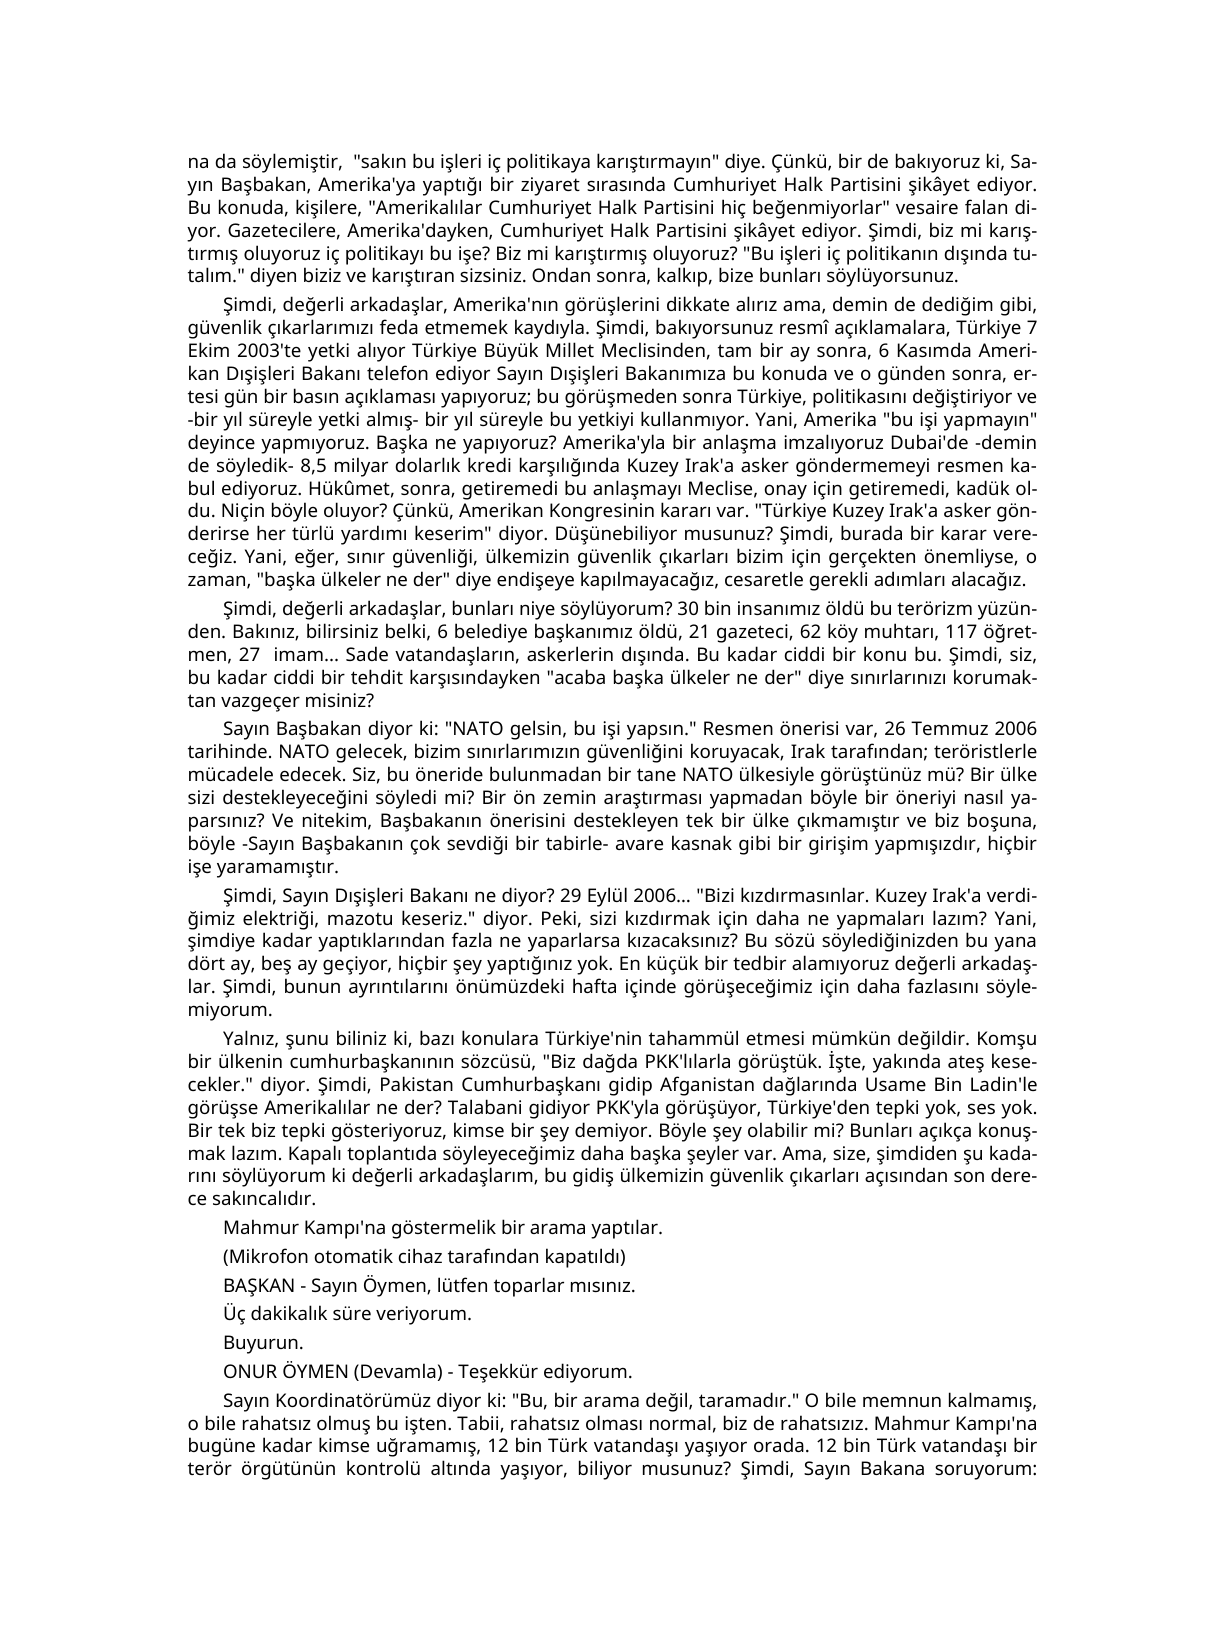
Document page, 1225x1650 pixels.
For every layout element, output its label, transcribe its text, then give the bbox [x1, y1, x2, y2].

text Yalnız, şunu biliniz ki, bazı konulara Türkiye'nin tahammül etmesi mümkün değildir. Komşu bir ülkenin cumhurbaşkanının sözcüsü, "Biz dağda PKK'lılarla görüştük. İşte, yakında ateş kesecekler." diyor. Şimdi, Pakistan Cumhurbaşkanı gidip Afganistan dağlarında Usame Bin Ladin'le görüşse Amerikalılar ne der? Talabani gidiyor PKK'yla görüşüyor, Türkiye'den tepki yok, ses yok. Bir tek biz tepki gösteriyoruz, kimse bir şey demiyor. Böyle şey olabilir mi? Bunları açıkça konuşmak lazım. Kapalı toplantıda söyleyeceğimiz daha başka şeyler var. Ama, size, şimdiden şu kadarını söylüyorum ki değerli arkadaşlarım, bu gidiş ülkemizin güvenlik çıkarları açısından son derece sakıncalıdır. [187, 1027, 1037, 1210]
text Şimdi, değerli arkadaşlar, Amerika'nın görüşlerini dikkate alırız ama, demin de dediğim gibi, güvenlik çıkarlarımızı feda etmemek kaydıyla. Şimdi, bakıyorsunuz resmî açıklamalara, Türkiye 7 Ekim 2003'te yetki alıyor Türkiye Büyük Millet Meclisinden, tam bir ay sonra, 6 Kasımda Amerikan Dışişleri Bakanı telefon ediyor Sayın Dışişleri Bakanımıza bu konuda ve o günden sonra, ertesi gün bir basın açıklaması yapıyoruz; bu görüşmeden sonra Türkiye, politikasını değiştiriyor ve -bir yıl süreyle yetki almış- bir yıl süreyle bu yetkiyi kullanmıyor. Yani, Amerika "bu işi yapmayın" deyince yapmıyoruz. Başka ne yapıyoruz? Amerika'yla bir anlaşma imzalıyoruz Dubai'de -demin de söyledik- 8,5 milyar dolarlık kredi karşılığında Kuzey Irak'a asker göndermemeyi resmen kabul ediyoruz. Hükûmet, sonra, getiremedi bu anlaşmayı Meclise, onay için getiremedi, kadük oldu. Niçin böyle oluyor? Çünkü, Amerikan Kongresinin kararı var. "Türkiye Kuzey Irak'a asker gönderirse her türlü yardımı keserim" diyor. Düşünebiliyor musunuz? Şimdi, burada bir karar vereceğiz. Yani, eğer, sınır güvenliği, ülkemizin güvenlik çıkarları bizim için gerçekten önemliyse, o zaman, "başka ülkeler ne der" diye endişeye kapılmayacağız, cesaretle gerekli adımları alacağız. [187, 293, 1037, 591]
text Üç dakikalık süre veriyorum. [187, 1302, 1037, 1325]
text (Mikrofon otomatik cihaz tarafından kapatıldı) [187, 1245, 1037, 1268]
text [187, 150, 1037, 287]
text Sayın Başbakan diyor ki: "NATO gelsin, bu işi yapsın." Resmen önerisi var, 26 Temmuz 2006 tarihinde. NATO gelecek, bizim sınırlarımızın güvenliğini koruyacak, Irak tarafından; teröristlerle mücadele edecek. Siz, bu öneride bulunmadan bir tane NATO ülkesiyle görüştünüz mü? Bir ülke sizi destekleyeceğini söyledi mi? Bir ön zemin araştırması yapmadan böyle bir öneriyi nasıl yaparsınız? Ve nitekim, Başbakanın önerisini destekleyen tek bir ülke çıkmamıştır ve biz boşuna, böyle -Sayın Başbakanın çok sevdiği bir tabirle- avare kasnak gibi bir girişim yapmışızdır, hiçbir işe yaramamıştır. [187, 717, 1037, 878]
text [187, 1389, 1037, 1480]
text Buyurun. [187, 1331, 1037, 1354]
text Mahmur Kampı'na göstermelik bir arama yaptılar. [187, 1216, 1037, 1239]
text Şimdi, Sayın Dışişleri Bakanı ne diyor? 29 Eylül 2006… "Bizi kızdırmasınlar. Kuzey Irak'a verdiğimiz elektriği, mazotu keseriz." diyor. Peki, sizi kızdırmak için daha ne yapmaları lazım? Yani, şimdiye kadar yaptıklarından fazla ne yaparlarsa kızacaksınız? Bu sözü söylediğinizden bu yana dört ay, beş ay geçiyor, hiçbir şey yaptığınız yok. En küçük bir tedbir alamıyoruz değerli arkadaşlar. Şimdi, bunun ayrıntılarını önümüzdeki hafta içinde görüşeceğimiz için daha fazlasını söylemiyorum. [187, 884, 1037, 1021]
text Şimdi, değerli arkadaşlar, bunları niye söylüyorum? 30 bin insanımız öldü bu terörizm yüzünden. Bakınız, bilirsiniz belki, 6 belediye başkanımız öldü, 21 gazeteci, 62 köy muhtarı, 117 öğretmen, 27 imam... Sade vatandaşların, askerlerin dışında. Bu kadar ciddi bir konu bu. Şimdi, siz, bu kadar ciddi bir tehdit karşısındayken "acaba başka ülkeler ne der" diye sınırlarınızı korumaktan vazgeçer misiniz? [187, 597, 1037, 712]
text ONUR ÖYMEN (Devamla) - Teşekkür ediyorum. [187, 1360, 1037, 1383]
text BAŞKAN - Sayın Öymen, lütfen toparlar mısınız. [187, 1274, 1037, 1297]
